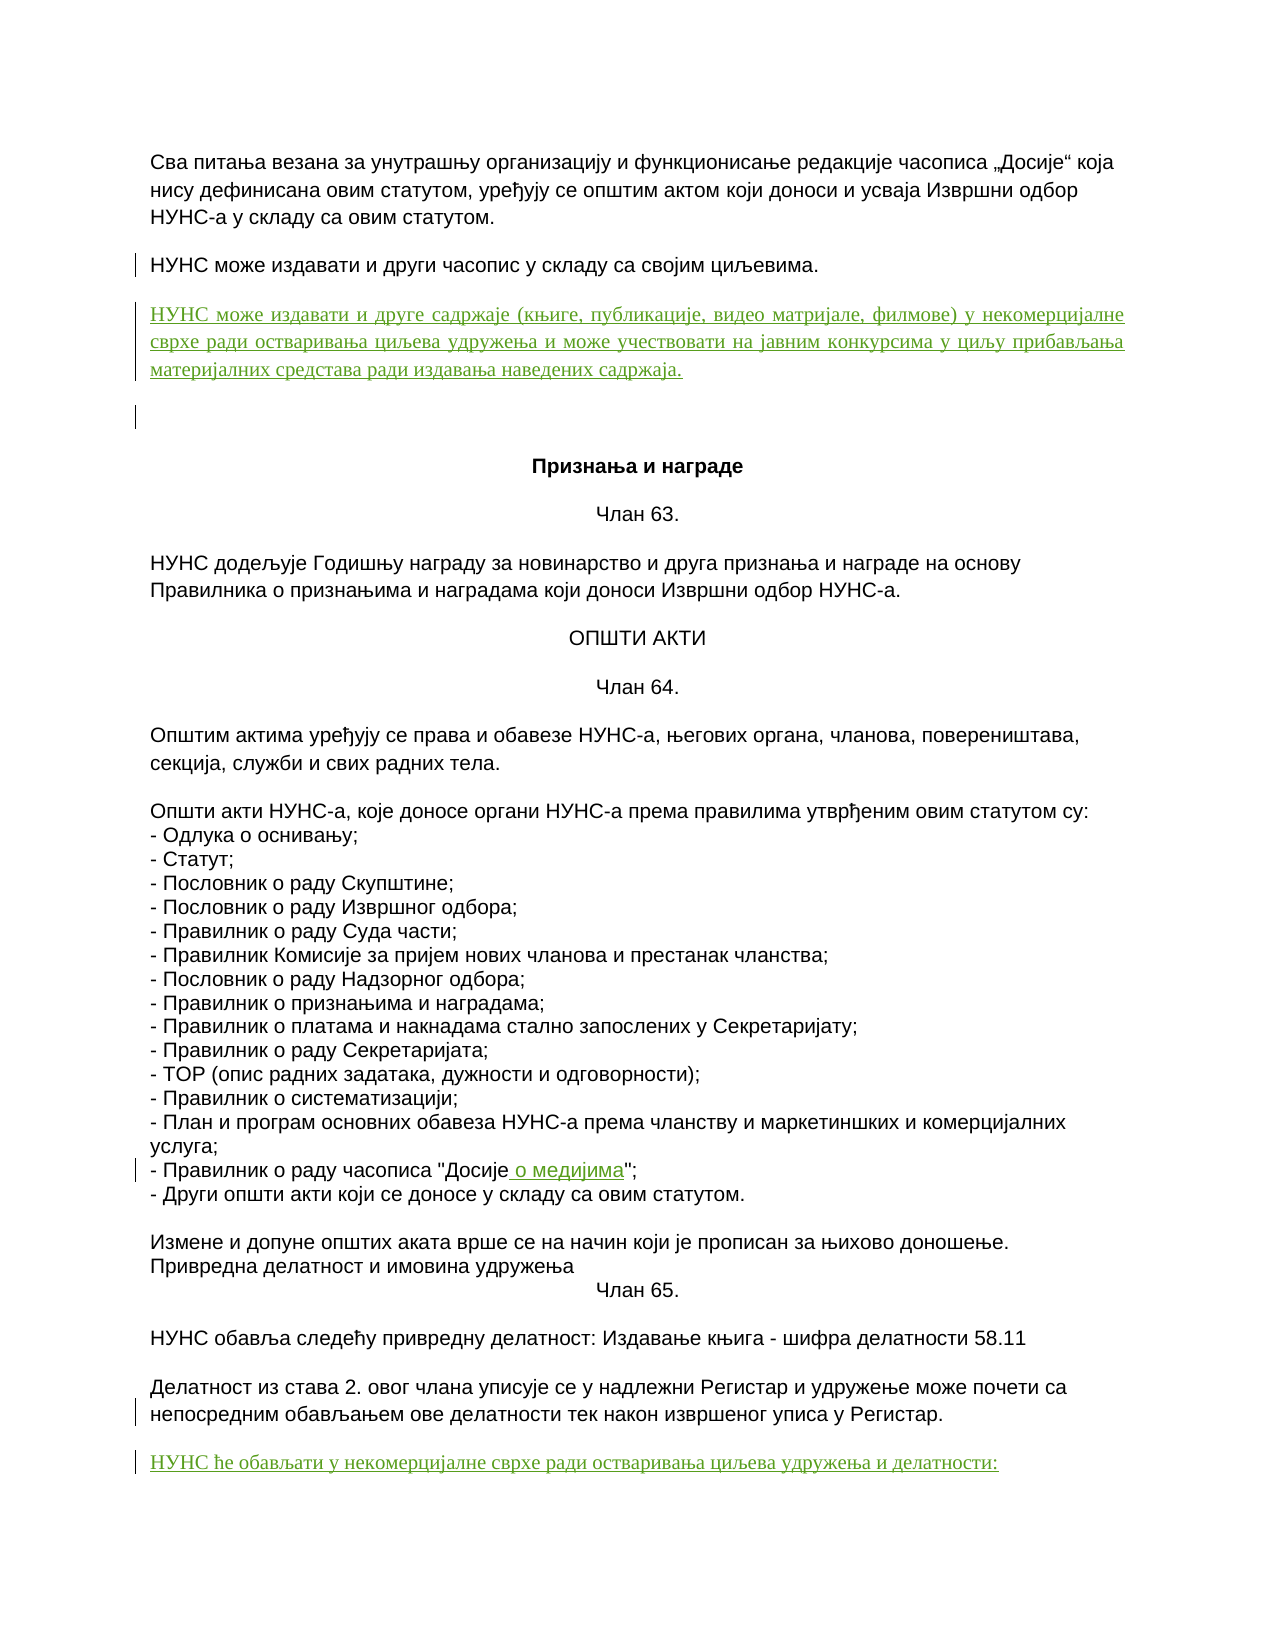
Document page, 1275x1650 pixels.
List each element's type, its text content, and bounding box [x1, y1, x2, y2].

text - ТОР (опис радних задатака, дужности и одговорности); [150, 1062, 1125, 1086]
text Привредна делатност и имовина удружења [150, 1254, 1125, 1278]
text Признања и награде [150, 454, 1125, 478]
text - Пословник о раду Скупштине; [150, 871, 1125, 894]
text Општим актима уређују се права и обавезе НУНС-а, његових органа, чланова, повереништава, секција, служби и свих радних тела. [150, 723, 1125, 774]
text НУНС додељује Годишњу награду за новинарство и друга признања и награде на основу Правилника о признањима и наградама који доноси Извршни одбор НУНС-а. [150, 550, 1125, 602]
text НУНС обавља следећу привредну делатност: Издавање књига - шифра делатности 58.11 [150, 1326, 1125, 1350]
text - Други општи акти који се доносе у складу са овим статутом. [150, 1182, 1125, 1206]
text - План и програм основних обавеза НУНС-а према чланству и маркетиншких и комерцијалних услуга; [150, 1110, 1125, 1158]
text Члан 64. [150, 674, 1125, 698]
text - Пословник о раду Извршног одбора; [150, 894, 1125, 918]
text - Пословник о раду Надзорног одбора; [150, 966, 1125, 990]
text - Правилник о признањима и наградама; [150, 990, 1125, 1014]
text - Одлука о оснивању; [150, 823, 1125, 847]
text Делатност из става 2. овог члана уписује се у надлежни Регистар и удружење може почети са непосредним обављањем ове делатности тек након извршеног уписа у Регистар. [150, 1374, 1125, 1426]
text - Правилник о раду Секретаријата; [150, 1038, 1125, 1062]
text Измене и допуне општих аката врше се на начин који је прописан за њихово доношење. [150, 1230, 1125, 1254]
text - Статут; [150, 847, 1125, 871]
text - Правилник Комисије за пријем нових чланова и престанак чланства; [150, 942, 1125, 966]
text - Правилник о систематизацији; [150, 1086, 1125, 1110]
text - Правилник о раду Суда части; [150, 918, 1125, 942]
text Члан 65. [150, 1278, 1125, 1302]
text НУНС може издавати и други часопис у складу са својим циљевима. [150, 253, 1125, 277]
text ОПШТИ АКТИ [150, 626, 1125, 650]
text - Правилник о платама и накнадама стално запослених у Секретаријату; [150, 1014, 1125, 1038]
text - Правилник о раду часописа "Досије"; [150, 1158, 1125, 1182]
text Сва питања везана за унутрашњу организацију и функционисање редакције часописа „Досије“ која нису дефинисана овим статутом, уређују се општим актом који доноси и усваја Извршни одбор НУНС-а у складу са овим статутом. [150, 150, 1125, 229]
text Општи акти НУНС-а, које доносе органи НУНС-а према правилима утврђеним овим статутом су: [150, 799, 1125, 823]
text Члан 63. [150, 502, 1125, 526]
